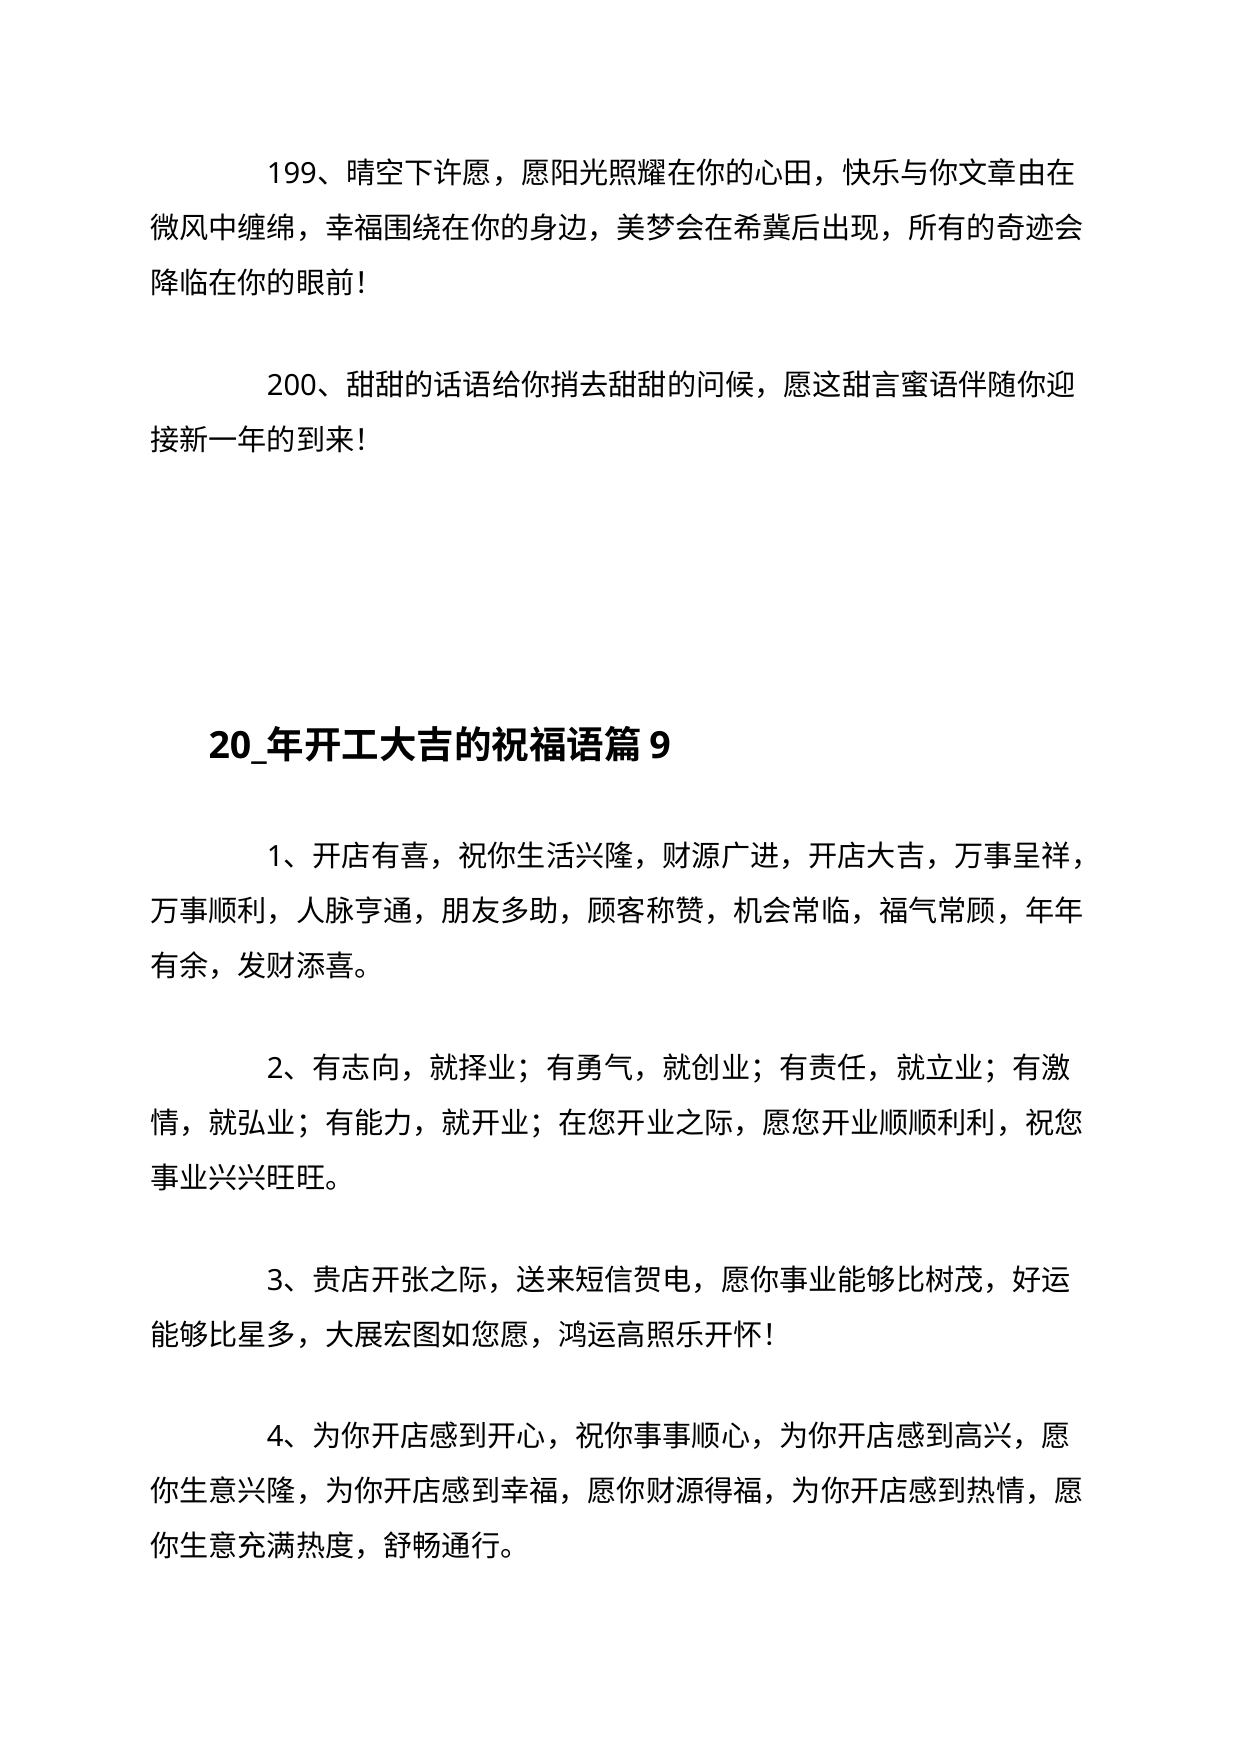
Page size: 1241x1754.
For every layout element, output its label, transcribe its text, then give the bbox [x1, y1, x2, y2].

text 4、为你开店感到开心，祝你事事顺心，为你开店感到高兴，愿你生意兴隆，为你开店感到幸福，愿你财源得福，为你开店感到热情，愿你生意充满热度，舒畅通行。 [150, 1413, 1090, 1565]
text 200、甜甜的话语给你捎去甜甜的问候，愿这甜言蜜语伴随你迎接新一年的到来！ [150, 362, 1090, 459]
text 199、晴空下许愿，愿阳光照耀在你的心田，快乐与你文章由在微风中缠绵，幸福围绕在你的身边，美梦会在希冀后出现，所有的奇迹会降临在你的眼前！ [150, 150, 1090, 302]
text 2、有志向，就择业；有勇气，就创业；有责任，就立业；有激情，就弘业；有能力，就开业；在您开业之际，愿您开业顺顺利利，祝您事业兴兴旺旺。 [150, 1044, 1090, 1197]
text 3、贵店开张之际，送来短信贺电，愿你事业能够比树茂，好运能够比星多，大展宏图如您愿，鸿运高照乐开怀！ [150, 1256, 1090, 1353]
text 20_年开工大吉的祝福语篇9 [150, 715, 1090, 770]
text 1、开店有喜，祝你生活兴隆，财源广进，开店大吉，万事呈祥，万事顺利，人脉亨通，朋友多助，顾客称赞，机会常临，福气常顾，年年有余，发财添喜。 [150, 833, 1090, 985]
